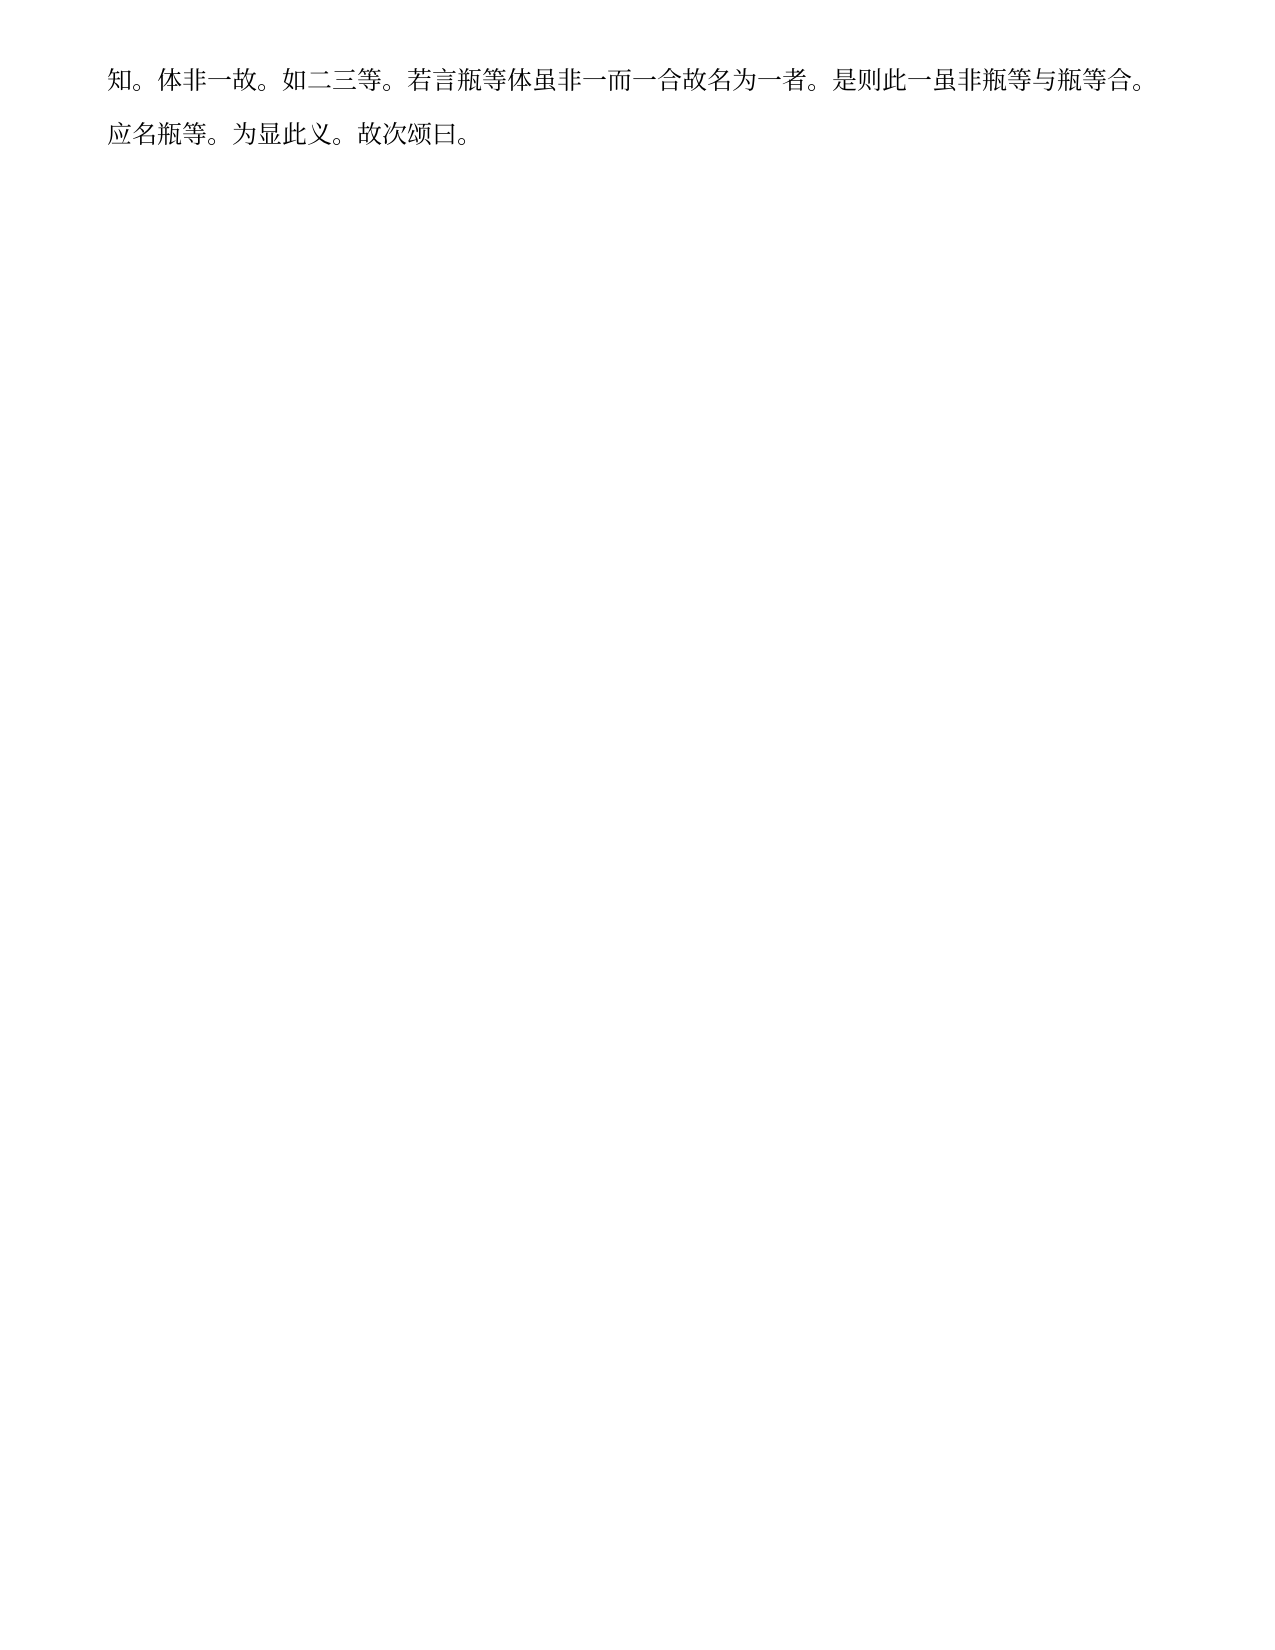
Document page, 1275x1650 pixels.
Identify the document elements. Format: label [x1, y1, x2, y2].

text [107, 60, 1159, 151]
